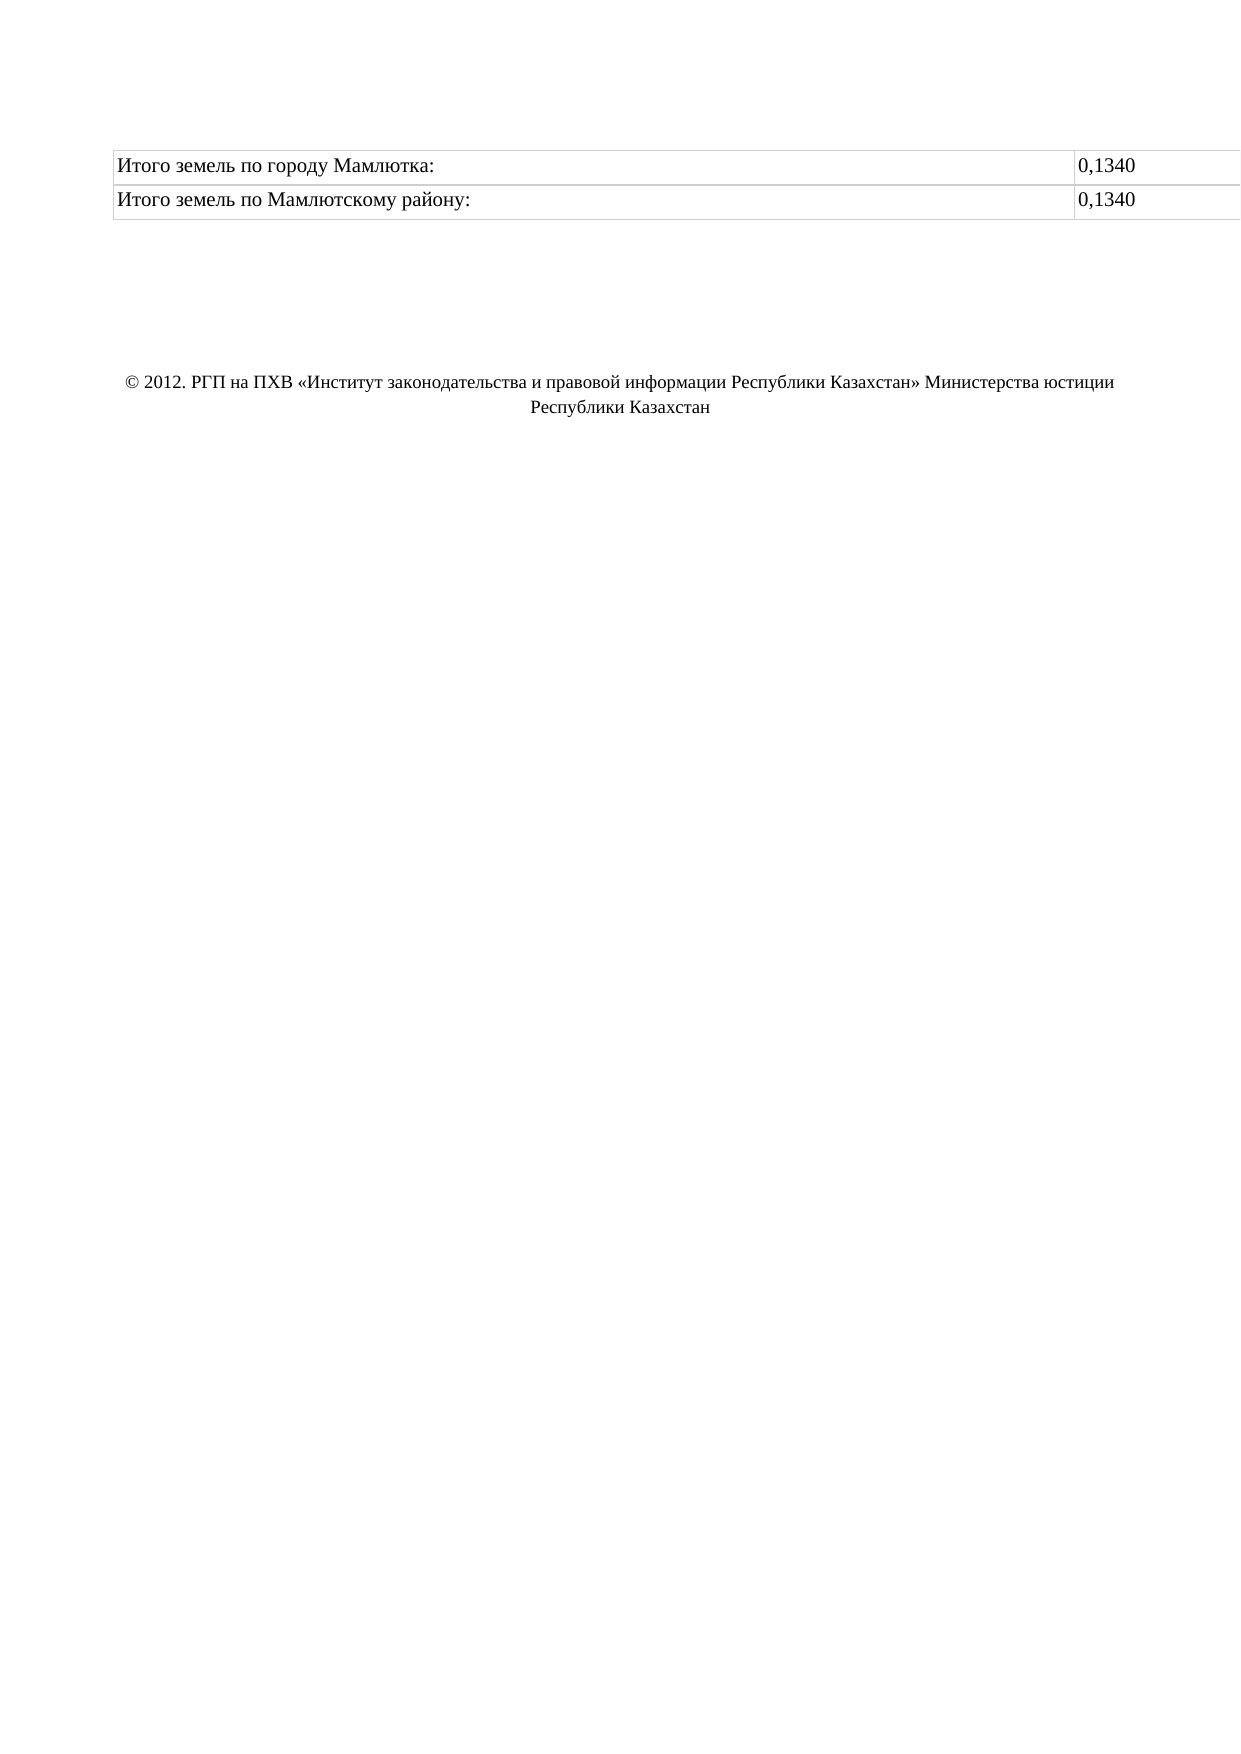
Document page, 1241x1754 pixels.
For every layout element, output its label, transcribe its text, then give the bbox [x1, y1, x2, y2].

table_cell 0,1340 [1075, 186, 1240, 219]
table_cell 0,1340 [1075, 151, 1240, 184]
text © 2012. РГП на ПХВ «Институт законодательства и правовой информации Республики Казахстан» Министерства юстиции Республики Казахстан [112, 371, 1128, 417]
table_cell Итого земель по городу Мамлютка: [114, 151, 1074, 184]
table_cell Итого земель по Мамлютскому району: [114, 186, 1074, 219]
